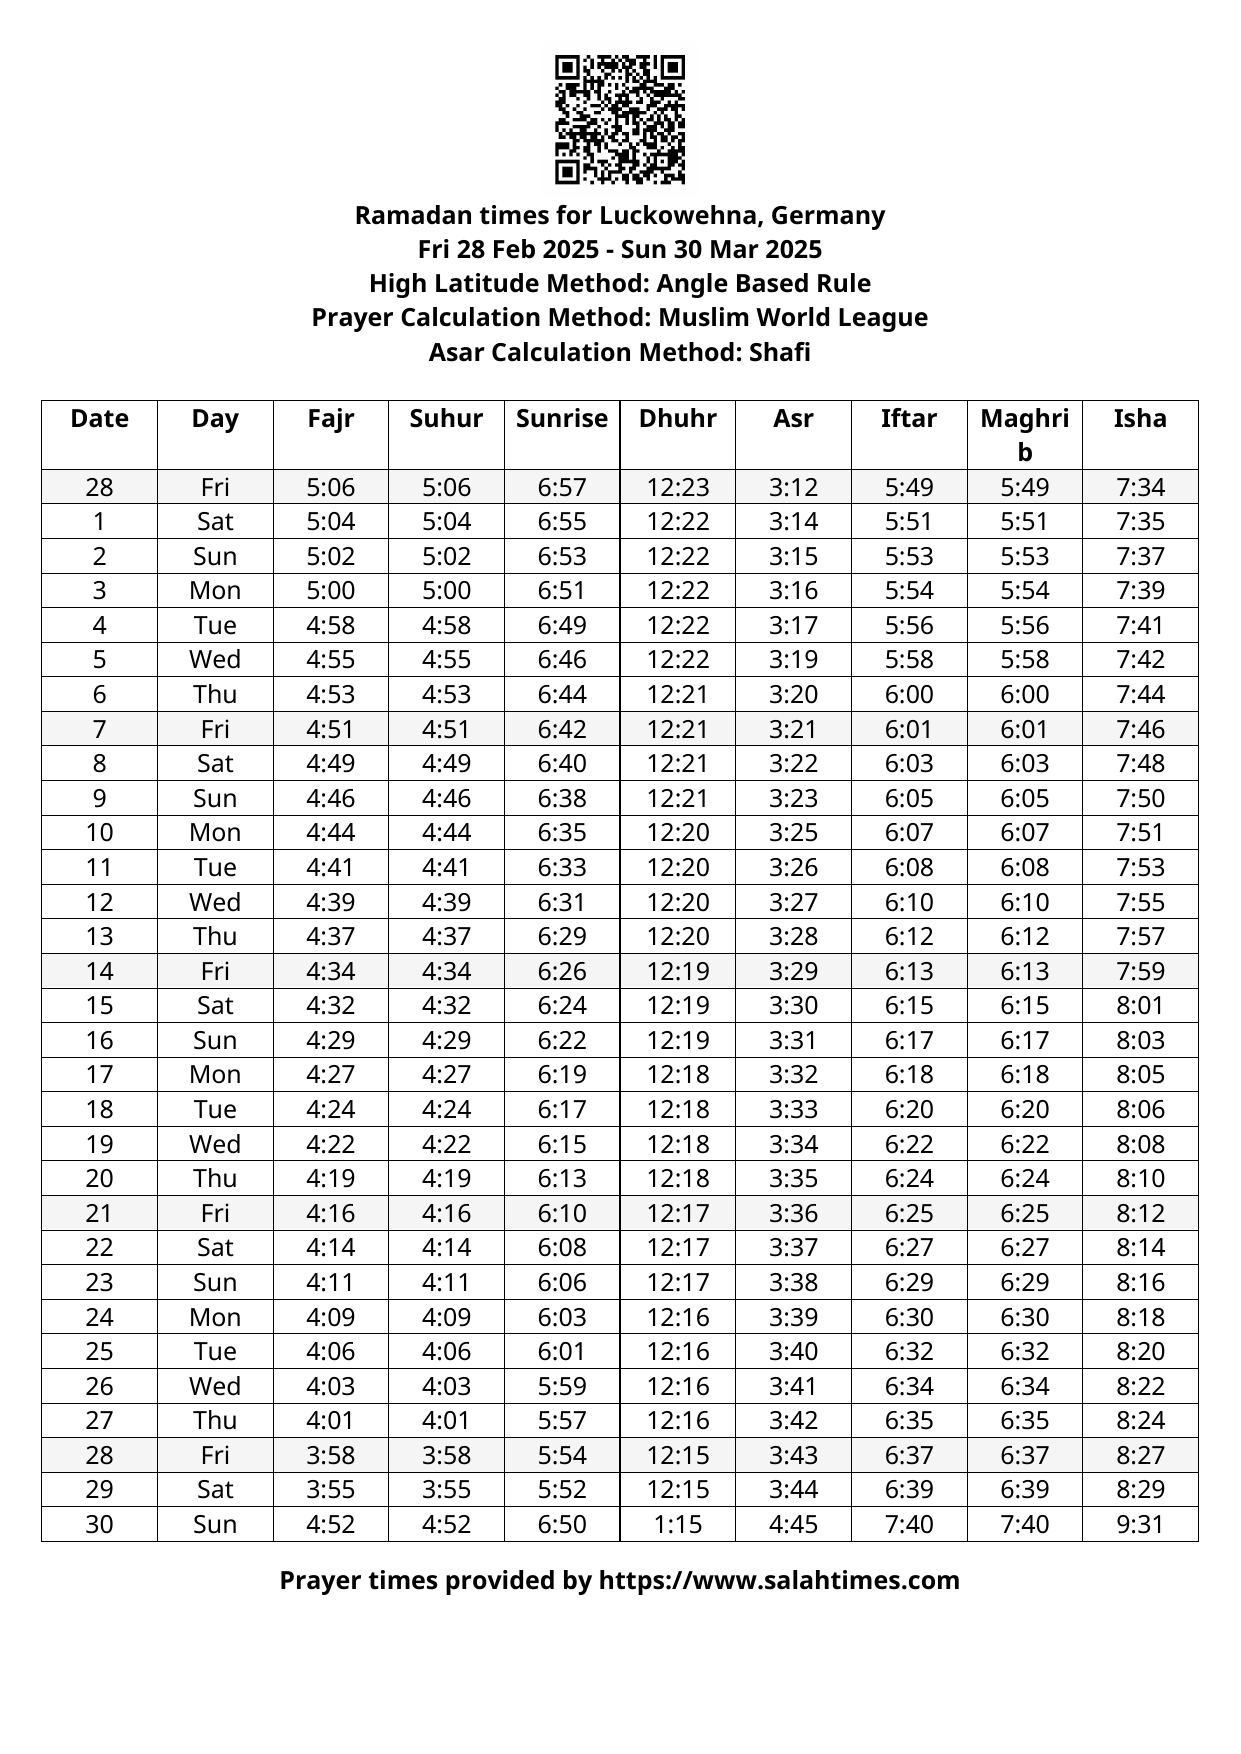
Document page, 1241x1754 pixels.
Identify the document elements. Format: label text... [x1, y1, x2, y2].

table_cell 4:53 [274, 677, 388, 711]
table_cell 4:01 [274, 1404, 388, 1437]
table_cell 4:51 [389, 712, 504, 745]
table_cell 8:01 [1083, 989, 1198, 1022]
table_cell 3:41 [736, 1369, 851, 1402]
table_cell Fri [158, 1438, 273, 1472]
table_cell 12:21 [621, 712, 735, 745]
table_cell 6:24 [505, 989, 619, 1022]
table_cell 3:40 [736, 1334, 851, 1368]
table_header Date [42, 401, 157, 469]
table_cell 4:52 [389, 1507, 504, 1541]
table_cell 12:17 [621, 1196, 735, 1229]
table_cell 16 [42, 1023, 157, 1057]
table_cell 3:21 [736, 712, 851, 745]
table_cell 5:52 [505, 1473, 619, 1506]
table_cell 12:20 [621, 885, 735, 918]
table_cell 22 [42, 1231, 157, 1264]
table_cell Sun [158, 539, 273, 572]
table_cell 6:07 [852, 816, 967, 849]
table_cell 7:44 [1083, 677, 1198, 711]
table_cell 4:44 [274, 816, 388, 849]
table_cell 1:15 [621, 1507, 735, 1541]
table_cell 8:14 [1083, 1231, 1198, 1264]
table_cell 30 [42, 1507, 157, 1541]
table_cell Thu [158, 1404, 273, 1437]
table_cell 3:39 [736, 1300, 851, 1333]
table_cell 6:19 [505, 1058, 619, 1091]
table_cell 6:15 [852, 989, 967, 1022]
table_cell Tue [158, 1334, 273, 1368]
table_cell 7:40 [852, 1507, 967, 1541]
table_cell 3:34 [736, 1127, 851, 1160]
table_cell 4:22 [274, 1127, 388, 1160]
table_cell Sun [158, 1023, 273, 1057]
table_cell 3:22 [736, 746, 851, 780]
table_cell 4:39 [274, 885, 388, 918]
table_cell 12:22 [621, 643, 735, 676]
table_cell 6:00 [852, 677, 967, 711]
table_cell 6:20 [968, 1092, 1082, 1126]
table_cell 6:44 [505, 677, 619, 711]
table_cell 5:54 [968, 574, 1082, 607]
table_cell 5:56 [968, 608, 1082, 642]
table_cell 8:10 [1083, 1161, 1198, 1195]
table_cell 3:14 [736, 504, 851, 538]
table_cell 6:34 [968, 1369, 1082, 1402]
table_cell 3:20 [736, 677, 851, 711]
table_cell 6:26 [505, 954, 619, 987]
table_cell 6:07 [968, 816, 1082, 849]
table_cell 8:20 [1083, 1334, 1198, 1368]
table_cell 3:16 [736, 574, 851, 607]
table_cell 6:37 [852, 1438, 967, 1472]
table_cell 6:35 [505, 816, 619, 849]
table_cell 6:40 [505, 746, 619, 780]
table_cell 12:18 [621, 1161, 735, 1195]
table_cell 7:40 [968, 1507, 1082, 1541]
text High Latitude Method: Angle Based Rule [42, 266, 1198, 300]
table_cell 4:16 [274, 1196, 388, 1229]
table_cell 7:51 [1083, 816, 1198, 849]
table_cell 4:34 [389, 954, 504, 987]
table_cell 3:35 [736, 1161, 851, 1195]
table_cell 4:45 [736, 1507, 851, 1541]
table_cell 12:15 [621, 1473, 735, 1506]
table_cell Mon [158, 816, 273, 849]
table_cell 6:49 [505, 608, 619, 642]
table_cell 4:37 [274, 919, 388, 953]
table_cell 4:27 [389, 1058, 504, 1091]
table_cell 6:25 [968, 1196, 1082, 1229]
table_cell 4:06 [274, 1334, 388, 1368]
table_cell 5:04 [274, 504, 388, 538]
table_cell 3:31 [736, 1023, 851, 1057]
table_cell 12:22 [621, 504, 735, 538]
table_cell 7:39 [1083, 574, 1198, 607]
table_cell Wed [158, 643, 273, 676]
table_cell Thu [158, 919, 273, 953]
table_cell 8:06 [1083, 1092, 1198, 1126]
table_cell 7:41 [1083, 608, 1198, 642]
table_cell 4:32 [274, 989, 388, 1022]
table_cell 4:29 [389, 1023, 504, 1057]
table_cell 5:49 [968, 470, 1082, 503]
table_cell 5:04 [389, 504, 504, 538]
table_cell 28 [42, 1438, 157, 1472]
table_cell 23 [42, 1265, 157, 1299]
table_cell Tue [158, 1092, 273, 1126]
table_cell 6:35 [852, 1404, 967, 1437]
table_cell 6:12 [852, 919, 967, 953]
table_cell 6:32 [968, 1334, 1082, 1368]
table_cell 6:39 [852, 1473, 967, 1506]
table_cell 3:12 [736, 470, 851, 503]
table_cell Fri [158, 954, 273, 987]
table_cell 4:49 [389, 746, 504, 780]
table_cell 13 [42, 919, 157, 953]
table_cell 6:05 [968, 781, 1082, 814]
table_cell 12:19 [621, 1023, 735, 1057]
table_cell 12 [42, 885, 157, 918]
table_cell Thu [158, 1161, 273, 1195]
table_cell 5:54 [852, 574, 967, 607]
table_cell 21 [42, 1196, 157, 1229]
table_cell 3:36 [736, 1196, 851, 1229]
table_cell 12:18 [621, 1092, 735, 1126]
table_cell 7:46 [1083, 712, 1198, 745]
table_cell 8:05 [1083, 1058, 1198, 1091]
table_cell 7:48 [1083, 746, 1198, 780]
table_cell 3:29 [736, 954, 851, 987]
table_cell 6:13 [505, 1161, 619, 1195]
table_cell 6:57 [505, 470, 619, 503]
table_cell 18 [42, 1092, 157, 1126]
table_cell 3:15 [736, 539, 851, 572]
table_cell 6:12 [968, 919, 1082, 953]
table_cell 12:15 [621, 1438, 735, 1472]
table_cell 4:27 [274, 1058, 388, 1091]
table_cell 6:17 [968, 1023, 1082, 1057]
table_cell 4:55 [274, 643, 388, 676]
table_cell 6:13 [968, 954, 1082, 987]
table_cell 12:20 [621, 919, 735, 953]
table_cell 4:58 [274, 608, 388, 642]
table_cell 4:19 [389, 1161, 504, 1195]
table_cell 5:51 [852, 504, 967, 538]
table_cell 8:27 [1083, 1438, 1198, 1472]
table_cell 4:49 [274, 746, 388, 780]
table_cell 3:27 [736, 885, 851, 918]
table_cell 4:55 [389, 643, 504, 676]
table_cell 12:16 [621, 1300, 735, 1333]
table_cell Thu [158, 677, 273, 711]
table_cell 3:19 [736, 643, 851, 676]
table_cell 6:22 [852, 1127, 967, 1160]
table_header Dhuhr [621, 401, 735, 469]
table_cell 12:22 [621, 539, 735, 572]
table_cell 6:27 [968, 1231, 1082, 1264]
table_cell Wed [158, 1369, 273, 1402]
table_header Isha [1083, 401, 1198, 469]
table_header Iftar [852, 401, 967, 469]
table_cell 8:22 [1083, 1369, 1198, 1402]
table_cell 5:49 [852, 470, 967, 503]
table_cell 7:42 [1083, 643, 1198, 676]
table_cell Mon [158, 1058, 273, 1091]
table_cell 6:24 [852, 1161, 967, 1195]
table_cell 6:53 [505, 539, 619, 572]
table_cell 12:18 [621, 1127, 735, 1160]
table_cell 8:16 [1083, 1265, 1198, 1299]
table_cell 7:55 [1083, 885, 1198, 918]
table_cell 12:16 [621, 1404, 735, 1437]
table_cell 4 [42, 608, 157, 642]
table_cell 6:01 [852, 712, 967, 745]
table_cell 12:19 [621, 989, 735, 1022]
table_header Day [158, 401, 273, 469]
table_cell 4:41 [389, 850, 504, 884]
table_cell 3:55 [274, 1473, 388, 1506]
table_cell 8 [42, 746, 157, 780]
table_cell 7:59 [1083, 954, 1198, 987]
table_cell 6:10 [852, 885, 967, 918]
table_header Suhur [389, 401, 504, 469]
table_cell 4:39 [389, 885, 504, 918]
table_cell 4:03 [274, 1369, 388, 1402]
table_cell 6:37 [968, 1438, 1082, 1472]
table_cell 5:02 [274, 539, 388, 572]
text Asar Calculation Method: Shafi [42, 334, 1198, 368]
table_cell 24 [42, 1300, 157, 1333]
table_cell Sun [158, 781, 273, 814]
table_cell 6:35 [968, 1404, 1082, 1437]
table_cell 6:18 [968, 1058, 1082, 1091]
table_cell Sat [158, 504, 273, 538]
table_cell 6:01 [505, 1334, 619, 1368]
table_cell Wed [158, 1127, 273, 1160]
text Prayer Calculation Method: Muslim World League [42, 300, 1198, 334]
table_cell 4:44 [389, 816, 504, 849]
table_cell 6:00 [968, 677, 1082, 711]
table_cell 4:16 [389, 1196, 504, 1229]
table_cell 6:10 [968, 885, 1082, 918]
table_header Fajr [274, 401, 388, 469]
table_cell 12:22 [621, 608, 735, 642]
table_cell 6:29 [505, 919, 619, 953]
table_cell 6:18 [852, 1058, 967, 1091]
table_cell 3:28 [736, 919, 851, 953]
table_cell Fri [158, 1196, 273, 1229]
table_cell 3:23 [736, 781, 851, 814]
table_cell 3:58 [389, 1438, 504, 1472]
table_cell Sun [158, 1265, 273, 1299]
table_cell Wed [158, 885, 273, 918]
table_cell 6:06 [505, 1265, 619, 1299]
table_cell 6:30 [852, 1300, 967, 1333]
table_cell 6:29 [968, 1265, 1082, 1299]
table_cell Sat [158, 1231, 273, 1264]
table_cell 12:16 [621, 1334, 735, 1368]
table_cell 8:29 [1083, 1473, 1198, 1506]
table_cell 3:30 [736, 989, 851, 1022]
table_cell 6:50 [505, 1507, 619, 1541]
table_cell 4:19 [274, 1161, 388, 1195]
table_cell 5:51 [968, 504, 1082, 538]
table_cell Tue [158, 850, 273, 884]
table_cell 4:03 [389, 1369, 504, 1402]
table_cell 6:03 [968, 746, 1082, 780]
table_cell 4:14 [274, 1231, 388, 1264]
table_cell 6:08 [505, 1231, 619, 1264]
table_cell 7:57 [1083, 919, 1198, 953]
table_cell 6:08 [968, 850, 1082, 884]
table_cell 4:58 [389, 608, 504, 642]
table_cell 5:06 [274, 470, 388, 503]
table_cell 4:32 [389, 989, 504, 1022]
table_cell 5:00 [389, 574, 504, 607]
table_cell 5:56 [852, 608, 967, 642]
table_cell 4:34 [274, 954, 388, 987]
table_cell 29 [42, 1473, 157, 1506]
table_cell 4:14 [389, 1231, 504, 1264]
table_cell 6:17 [505, 1092, 619, 1126]
table_header Asr [736, 401, 851, 469]
table_cell 4:46 [389, 781, 504, 814]
table_cell 26 [42, 1369, 157, 1402]
table_cell 6:20 [852, 1092, 967, 1126]
table_cell 12:21 [621, 781, 735, 814]
table_cell 6:22 [505, 1023, 619, 1057]
table_cell 4:37 [389, 919, 504, 953]
table_cell 3 [42, 574, 157, 607]
table_cell 2 [42, 539, 157, 572]
table_cell 4:11 [274, 1265, 388, 1299]
table_cell 4:29 [274, 1023, 388, 1057]
table_cell 5:06 [389, 470, 504, 503]
table_cell 4:46 [274, 781, 388, 814]
table_cell 3:44 [736, 1473, 851, 1506]
table_cell 4:09 [274, 1300, 388, 1333]
table_cell 28 [42, 470, 157, 503]
table_cell 11 [42, 850, 157, 884]
table_cell 12:16 [621, 1369, 735, 1402]
table_cell 4:53 [389, 677, 504, 711]
table_cell 4:09 [389, 1300, 504, 1333]
table_cell 6:29 [852, 1265, 967, 1299]
table_cell 10 [42, 816, 157, 849]
table_cell 12:17 [621, 1231, 735, 1264]
table_cell 6:22 [968, 1127, 1082, 1160]
table_cell 6:13 [852, 954, 967, 987]
table_cell 3:58 [274, 1438, 388, 1472]
table_cell 12:21 [621, 746, 735, 780]
table_cell 6:51 [505, 574, 619, 607]
table_cell 6:01 [968, 712, 1082, 745]
table_cell 6:55 [505, 504, 619, 538]
table_cell Mon [158, 574, 273, 607]
table_cell 19 [42, 1127, 157, 1160]
table_cell 3:25 [736, 816, 851, 849]
table_header Sunrise [505, 401, 619, 469]
table_cell 3:37 [736, 1231, 851, 1264]
table_cell 14 [42, 954, 157, 987]
text Ramadan times for Luckowehna, Germany [42, 198, 1198, 232]
table_cell 5:58 [968, 643, 1082, 676]
table_cell 3:26 [736, 850, 851, 884]
table_cell 5:53 [968, 539, 1082, 572]
table_cell 6:31 [505, 885, 619, 918]
table_cell 8:03 [1083, 1023, 1198, 1057]
table_cell 3:42 [736, 1404, 851, 1437]
table_cell Fri [158, 712, 273, 745]
table_cell 4:24 [274, 1092, 388, 1126]
table_cell 12:19 [621, 954, 735, 987]
table_cell 6:46 [505, 643, 619, 676]
table_cell 4:52 [274, 1507, 388, 1541]
table_cell 8:08 [1083, 1127, 1198, 1160]
table_cell 7:53 [1083, 850, 1198, 884]
table_cell 9 [42, 781, 157, 814]
table_cell 12:18 [621, 1058, 735, 1091]
text Prayer times provided by https://www.salahtimes.com [42, 1563, 1198, 1597]
table_cell 6:03 [852, 746, 967, 780]
table_cell 12:22 [621, 574, 735, 607]
table_cell 3:17 [736, 608, 851, 642]
table_cell 6:25 [852, 1196, 967, 1229]
table_cell 25 [42, 1334, 157, 1368]
table_cell 20 [42, 1161, 157, 1195]
table_cell 8:12 [1083, 1196, 1198, 1229]
table_cell 3:33 [736, 1092, 851, 1126]
table_cell Sat [158, 1473, 273, 1506]
table_cell 6:15 [505, 1127, 619, 1160]
table_cell 8:24 [1083, 1404, 1198, 1437]
table_cell 7:37 [1083, 539, 1198, 572]
table_cell Sat [158, 746, 273, 780]
table_cell 6:38 [505, 781, 619, 814]
table_cell 4:06 [389, 1334, 504, 1368]
table_cell Mon [158, 1300, 273, 1333]
table_header Maghrib [968, 401, 1082, 469]
table_cell 6:17 [852, 1023, 967, 1057]
table_cell 6:08 [852, 850, 967, 884]
table_cell 7:50 [1083, 781, 1198, 814]
table_cell 5:58 [852, 643, 967, 676]
table_cell 5:00 [274, 574, 388, 607]
table_cell 6:10 [505, 1196, 619, 1229]
table_cell 4:22 [389, 1127, 504, 1160]
table_cell Tue [158, 608, 273, 642]
table_cell 12:23 [621, 470, 735, 503]
table_cell 5:59 [505, 1369, 619, 1402]
table_cell 12:20 [621, 816, 735, 849]
table_cell 4:24 [389, 1092, 504, 1126]
table_cell 3:38 [736, 1265, 851, 1299]
table_cell 17 [42, 1058, 157, 1091]
table_cell 6 [42, 677, 157, 711]
table_cell 6:03 [505, 1300, 619, 1333]
table_cell 4:51 [274, 712, 388, 745]
table_cell 7 [42, 712, 157, 745]
table_cell 6:39 [968, 1473, 1082, 1506]
table_cell 6:15 [968, 989, 1082, 1022]
table_cell 8:18 [1083, 1300, 1198, 1333]
text Fri 28 Feb 2025 - Sun 30 Mar 2025 [42, 232, 1198, 266]
table_cell 6:34 [852, 1369, 967, 1402]
table_cell 12:17 [621, 1265, 735, 1299]
table_cell 4:01 [389, 1404, 504, 1437]
table_cell 6:32 [852, 1334, 967, 1368]
table_cell 5 [42, 643, 157, 676]
picture [542, 41, 699, 198]
table_cell Fri [158, 470, 273, 503]
table_cell 5:57 [505, 1404, 619, 1437]
table_cell 3:43 [736, 1438, 851, 1472]
table_cell 5:54 [505, 1438, 619, 1472]
table_cell 6:33 [505, 850, 619, 884]
table_cell Sun [158, 1507, 273, 1541]
table_cell 1 [42, 504, 157, 538]
table_cell 12:21 [621, 677, 735, 711]
table_cell 7:34 [1083, 470, 1198, 503]
table_cell 6:42 [505, 712, 619, 745]
table_cell 4:41 [274, 850, 388, 884]
table_cell 3:32 [736, 1058, 851, 1091]
table_cell 9:31 [1083, 1507, 1198, 1541]
table_cell 3:55 [389, 1473, 504, 1506]
table_cell 6:05 [852, 781, 967, 814]
table_cell 5:53 [852, 539, 967, 572]
table_cell 7:35 [1083, 504, 1198, 538]
table_cell 6:30 [968, 1300, 1082, 1333]
table_cell 5:02 [389, 539, 504, 572]
table_cell 6:27 [852, 1231, 967, 1264]
table_cell 4:11 [389, 1265, 504, 1299]
table_cell 27 [42, 1404, 157, 1437]
table_cell 6:24 [968, 1161, 1082, 1195]
table_cell 12:20 [621, 850, 735, 884]
table_cell Sat [158, 989, 273, 1022]
table_cell 15 [42, 989, 157, 1022]
